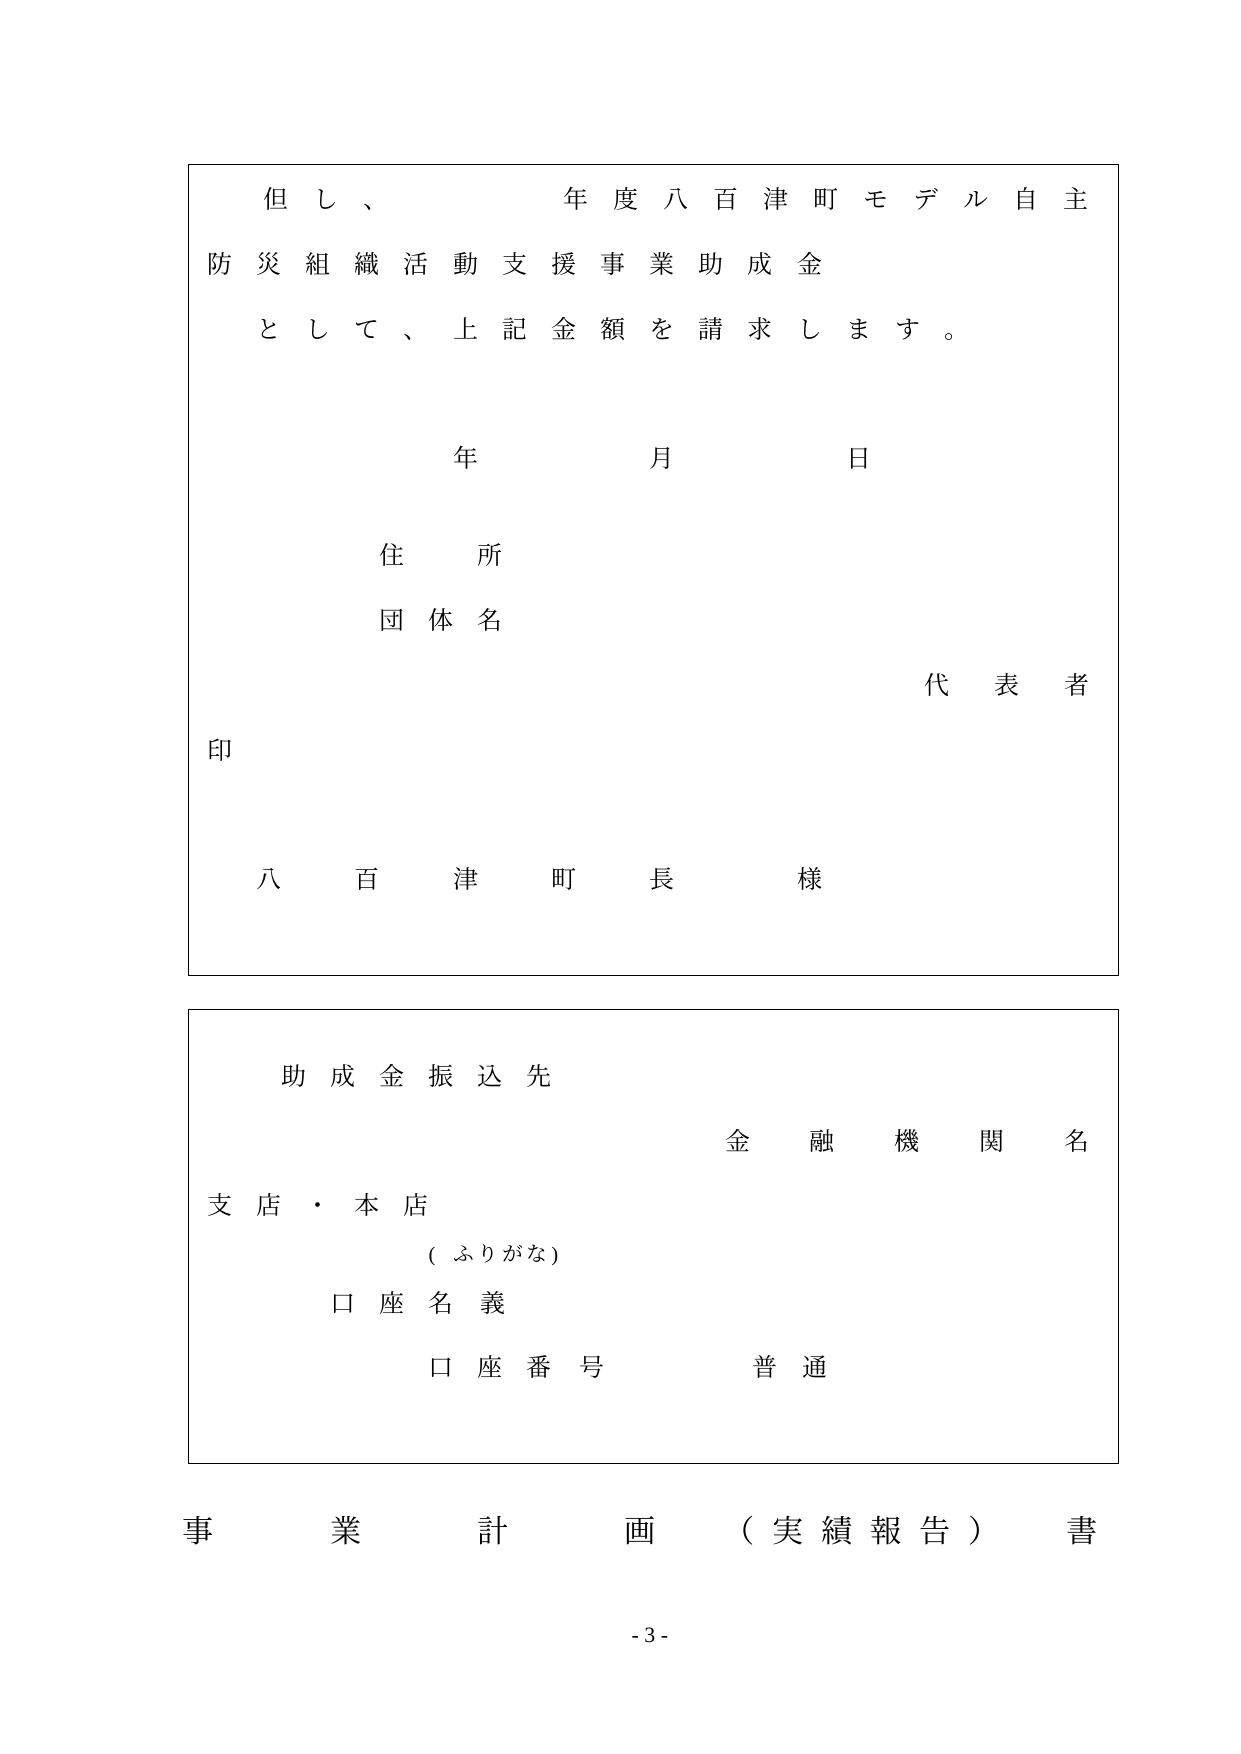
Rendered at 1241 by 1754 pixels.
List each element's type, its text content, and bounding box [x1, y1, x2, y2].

text 事 業 計 画 （実績報告） 書 [182, 1497, 1117, 1561]
table_header 助成金振込先 金融機関名 支店・本店 (ふりがな) 口座名義 口座番号 普通 [189, 1010, 1118, 1463]
